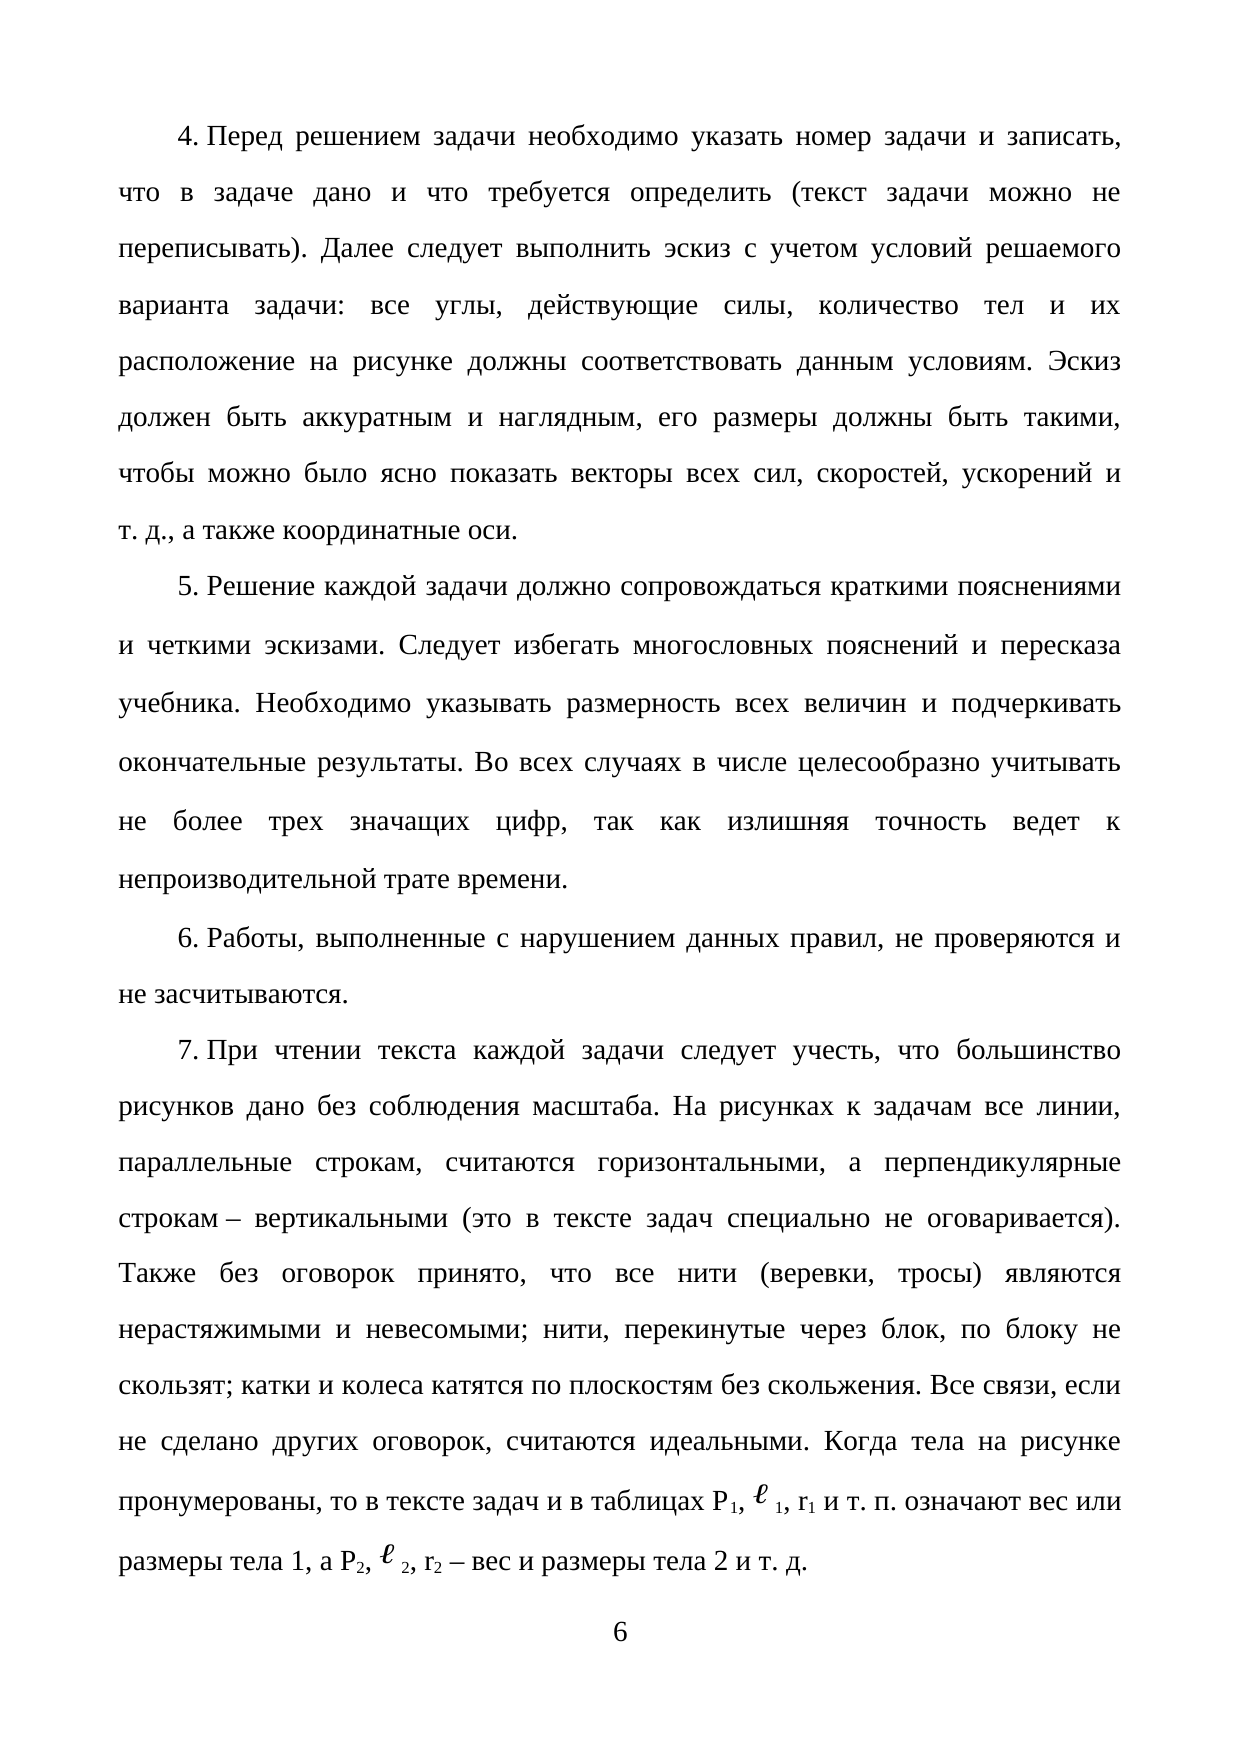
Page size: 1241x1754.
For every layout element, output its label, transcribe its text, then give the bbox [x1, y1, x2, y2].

text 4. Перед решением задачи необходимо указать номер задачи и записать, что в задаче дано и что требуется определить (текст задачи можно не переписывать). Далее следует выполнить эскиз с учетом условий решаемого варианта задачи: все углы, действующие силы, количество тел и их расположение на рисунке должны соответствовать данным условиям. Эскиз должен быть аккуратным и наглядным, его размеры должны быть такими, чтобы можно было ясно показать векторы всех сил, скоростей, ускорений и т. д., а также координатные оси. [118, 118, 1122, 545]
text 6. Работы, выполненные с нарушением данных правил, не проверяются и не засчитываются. [118, 920, 1122, 1009]
text 5. Решение каждой задачи должно сопровождаться краткими пояснениями и четкими эскизами. Следует избегать многословных пояснений и пересказа учебника. Необходимо указывать размерность всех величин и подчеркивать окончательные результаты. Во всех случаях в числе целесообразно учитывать не более трех значащих цифр, так как излишняя точность ведет к непроизводительной трате времени. [118, 568, 1122, 895]
text 7. При чтении текста каждой задачи следует учесть, что большинство рисунков дано без соблюдения масштаба. На рисунках к задачам все линии, параллельные строкам, считаются горизонтальными, а перпендикулярные строкам – вертикальными (это в тексте задач специально не оговаривается). Также без оговорок принято, что все нити (веревки, тросы) являются нерастяжимыми и невесомыми; нити, перекинутые через блок, по блоку не скользят; катки и колеса катятся по плоскостям без скольжения. Все связи, если не сделано других оговорок, считаются идеальными. Когда тела на рисунке пронумерованы, то в тексте задач и в таблицах P1, 1, r1 и т. п. означают вес или размеры тела 1, а P2, 2, r2 – вес и размеры тела 2 и т. д. [118, 1032, 1122, 1577]
